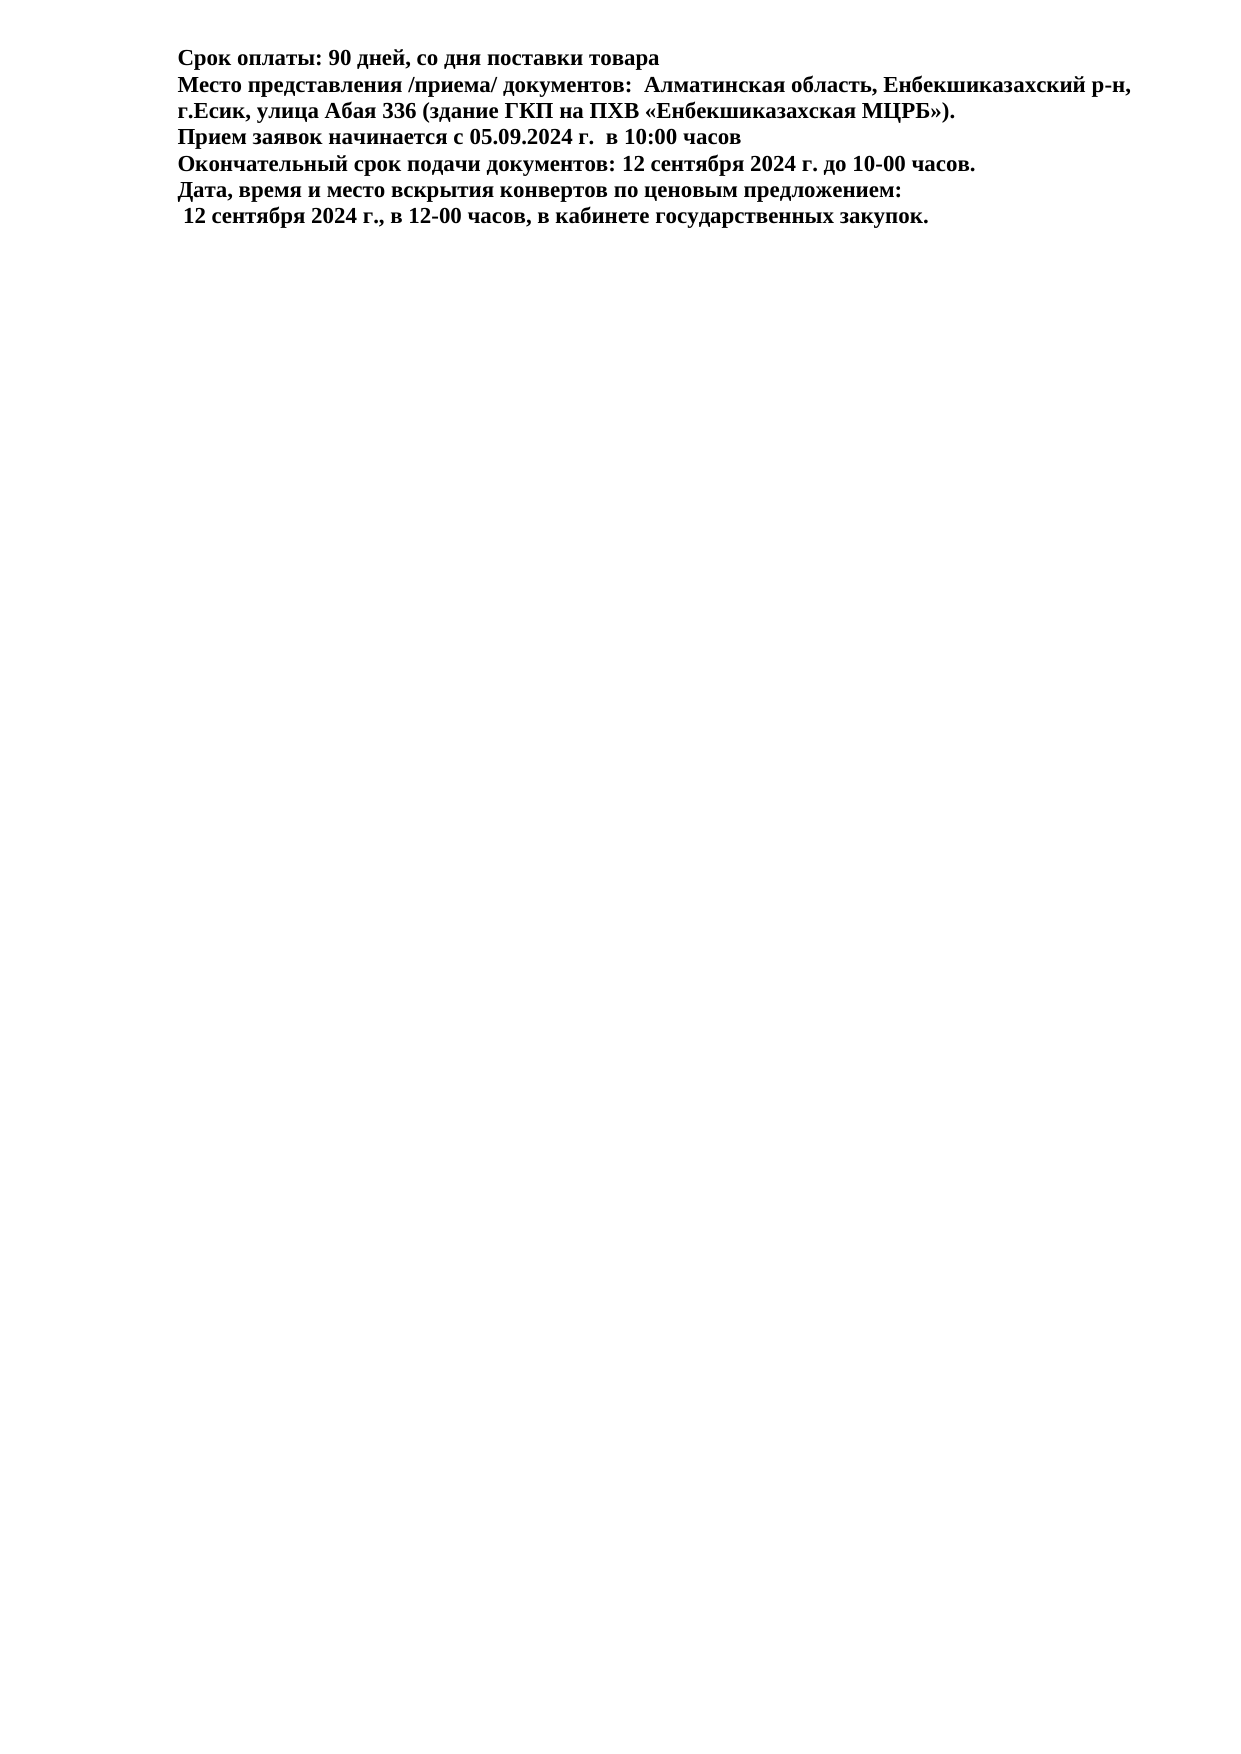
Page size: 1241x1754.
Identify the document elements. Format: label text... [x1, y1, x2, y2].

text Прием заявок начинается с 05.09.2024 г. в 10:00 часов Окончательный срок подачи документов: 12 сентября 2024 г. до 10-00 часов. Дата, время и место вскрытия конвертов по ценовым предложением: 12 сентября 2024 г., в 12-00 часов, в кабинете государственных закупок. [177, 123, 1152, 229]
text Срок оплаты: 90 дней, со дня поставки товара Место представления /приема/ документов: Алматинская область, Енбекшиказахский р-н, г.Есик, улица Абая 336 (здание ГКП на ПХВ «Енбекшиказахская МЦРБ»). [177, 44, 1152, 123]
